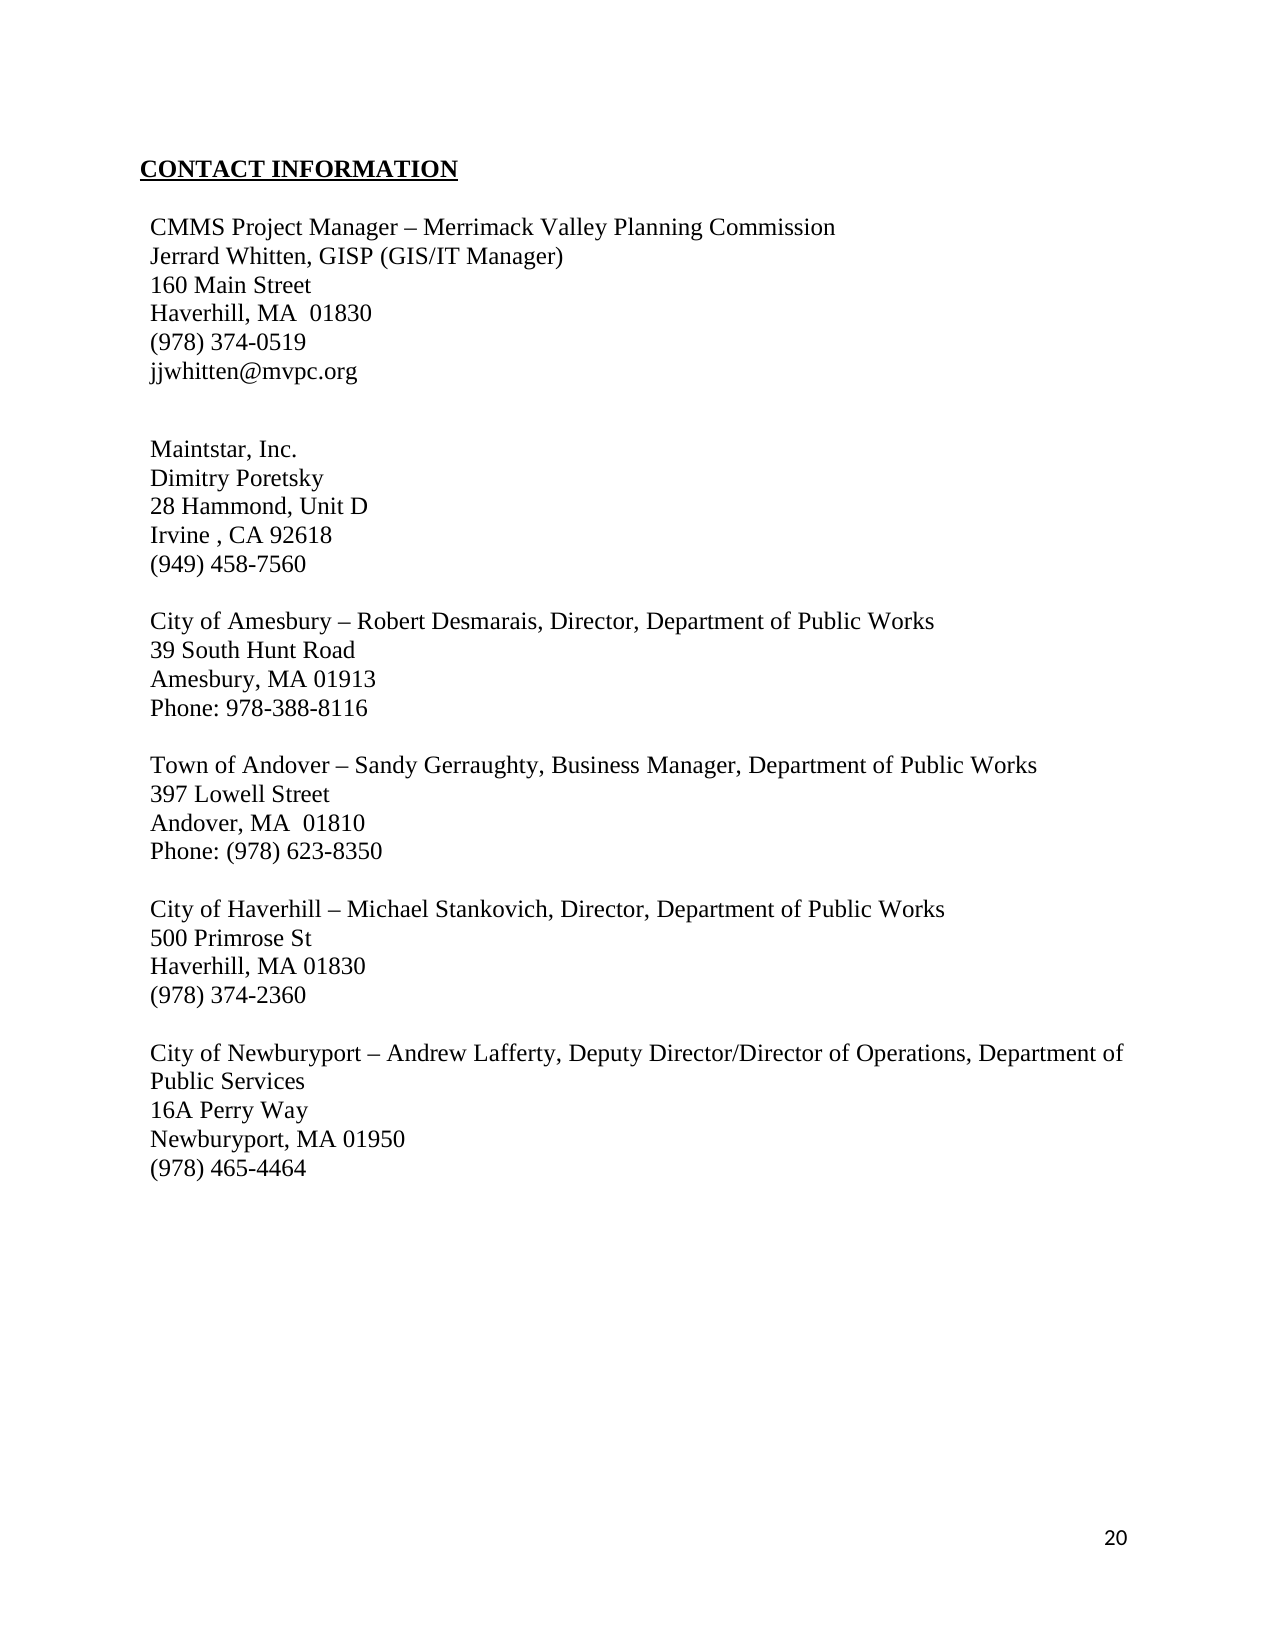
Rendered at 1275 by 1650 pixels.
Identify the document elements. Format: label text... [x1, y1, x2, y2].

text 500 Primrose St Haverhill, MA 01830 (978) 374-2360 [150, 923, 372, 1009]
text 16A Perry Way Newburyport, MA 01950 (978) 465-4464 [150, 1095, 411, 1181]
text Public Services [150, 1066, 1137, 1095]
text 39 South Hunt Road [150, 635, 1137, 664]
text Andover, MA 01810 [150, 808, 1137, 836]
text Town of Andover – Sandy Gerraughty, Business Manager, Department of Public Works [150, 750, 1137, 779]
text 160 Main Street Haverhill, MA 01830 (978) 374-0519 jjwhitten@mvpc.org [150, 270, 378, 385]
text Amesbury, MA 01913 [150, 664, 1137, 693]
text Maintstar, Inc. Dimitry Poretsky [150, 434, 330, 491]
text City of Amesbury – Robert Desmarais, Director, Department of Public Works [150, 606, 1137, 635]
text Jerrard Whitten, GISP (GIS/IT Manager) [150, 241, 1137, 270]
text Phone: (978) 623-8350 [150, 836, 1137, 865]
text 397 Lowell Street [150, 779, 1137, 808]
text CMMS Project Manager – Merrimack Valley Planning Commission [150, 212, 1137, 241]
text City of Haverhill – Michael Stankovich, Director, Department of Public Works [150, 894, 1137, 923]
subtitle CONTACT INFORMATION [139, 154, 1135, 183]
text 28 Hammond, Unit D Irvine , CA 92618 (949) 458-7560 [150, 491, 374, 578]
text Phone: 978-388-8116 [150, 693, 1137, 721]
text City of Newburyport – Andrew Lafferty, Deputy Director/Director of Operations, Department of [150, 1038, 1137, 1066]
